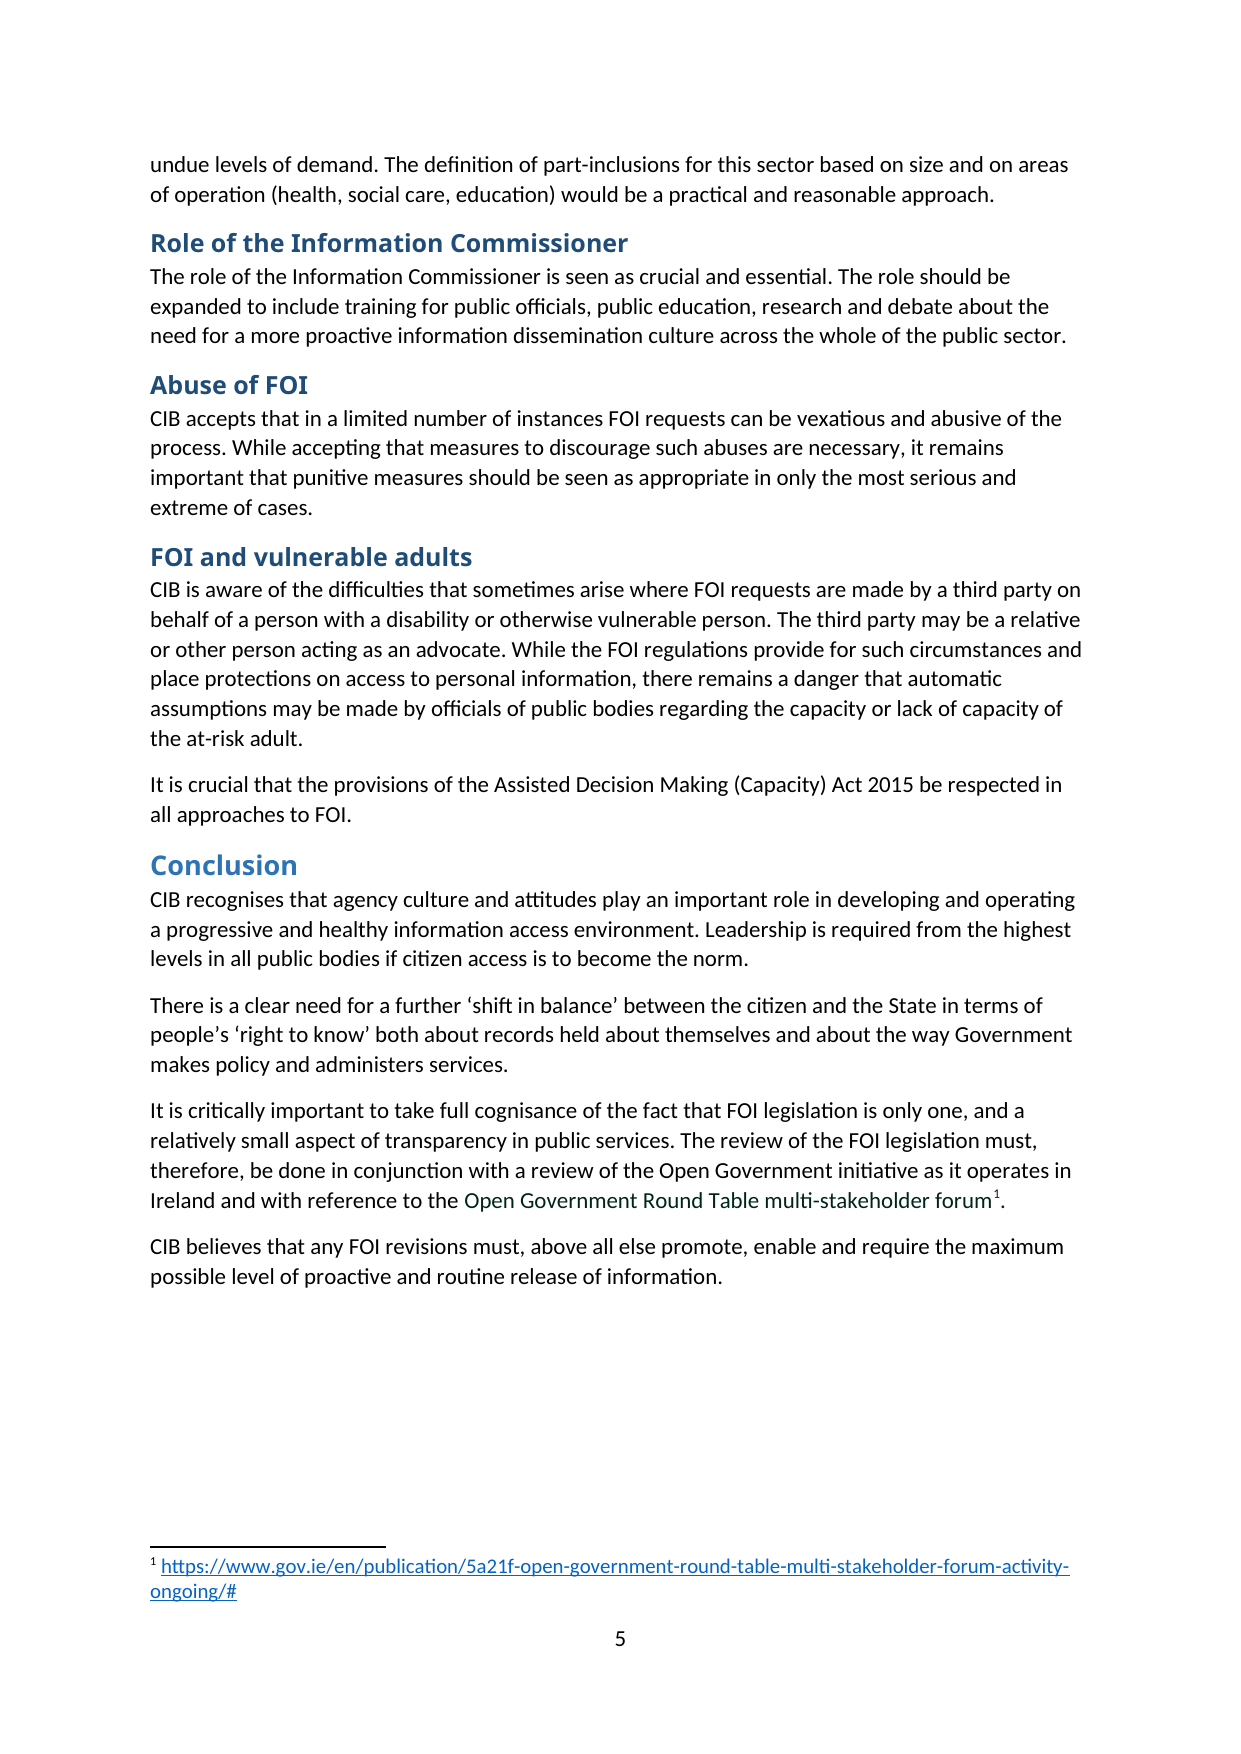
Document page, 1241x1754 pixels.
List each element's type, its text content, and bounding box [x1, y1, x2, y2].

subtitle Abuse of FOI [150, 368, 1090, 402]
text CIB recognises that agency culture and attitudes play an important role in developing and operating a progressive and healthy information access environment. Leadership is required from the highest levels in all public bodies if citizen access is to become the norm. [150, 885, 1090, 973]
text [150, 150, 1090, 208]
text There is a clear need for a further ‘shift in balance’ between the citizen and the State in terms of people’s ‘right to know’ both about records held about themselves and about the way Government makes policy and administers services. [150, 991, 1090, 1078]
text It is crucial that the provisions of the Assisted Decision Making (Capacity) Act 2015 be respected in all approaches to FOI. [150, 770, 1090, 828]
text CIB accepts that in a limited number of instances FOI requests can be vexatious and abusive of the process. While accepting that measures to discourage such abuses are necessary, it remains important that punitive measures should be seen as appropriate in only the most serious and extreme of cases. [150, 404, 1090, 521]
text CIB believes that any FOI revisions must, above all else promote, enable and require the maximum possible level of proactive and routine release of information. [150, 1232, 1090, 1290]
text CIB is aware of the difficulties that sometimes arise where FOI requests are made by a third party on behalf of a person with a disability or otherwise vulnerable person. The third party may be a relative or other person acting as an advocate. While the FOI regulations provide for such circumstances and place protections on access to personal information, there remains a danger that automatic assumptions may be made by officials of public bodies regarding the capacity or lack of capacity of the at-risk adult. [150, 575, 1090, 752]
subtitle FOI and vulnerable adults [150, 539, 1090, 573]
text It is critically important to take full cognisance of the fact that FOI legislation is only one, and a relatively small aspect of transparency in public services. The review of the FOI legislation must, therefore, be done in conjunction with a review of the Open Government initiative as it operates in Ireland and with reference to the Open Government Round Table multi-stakeholder forum. [150, 1097, 1090, 1214]
subtitle Conclusion [150, 846, 1090, 883]
text The role of the Information Commissioner is seen as crucial and essential. The role should be expanded to include training for public officials, public education, research and debate about the need for a more proactive information dissemination culture across the whole of the public sector. [150, 262, 1090, 349]
subtitle Role of the Information Commissioner [150, 226, 1090, 260]
